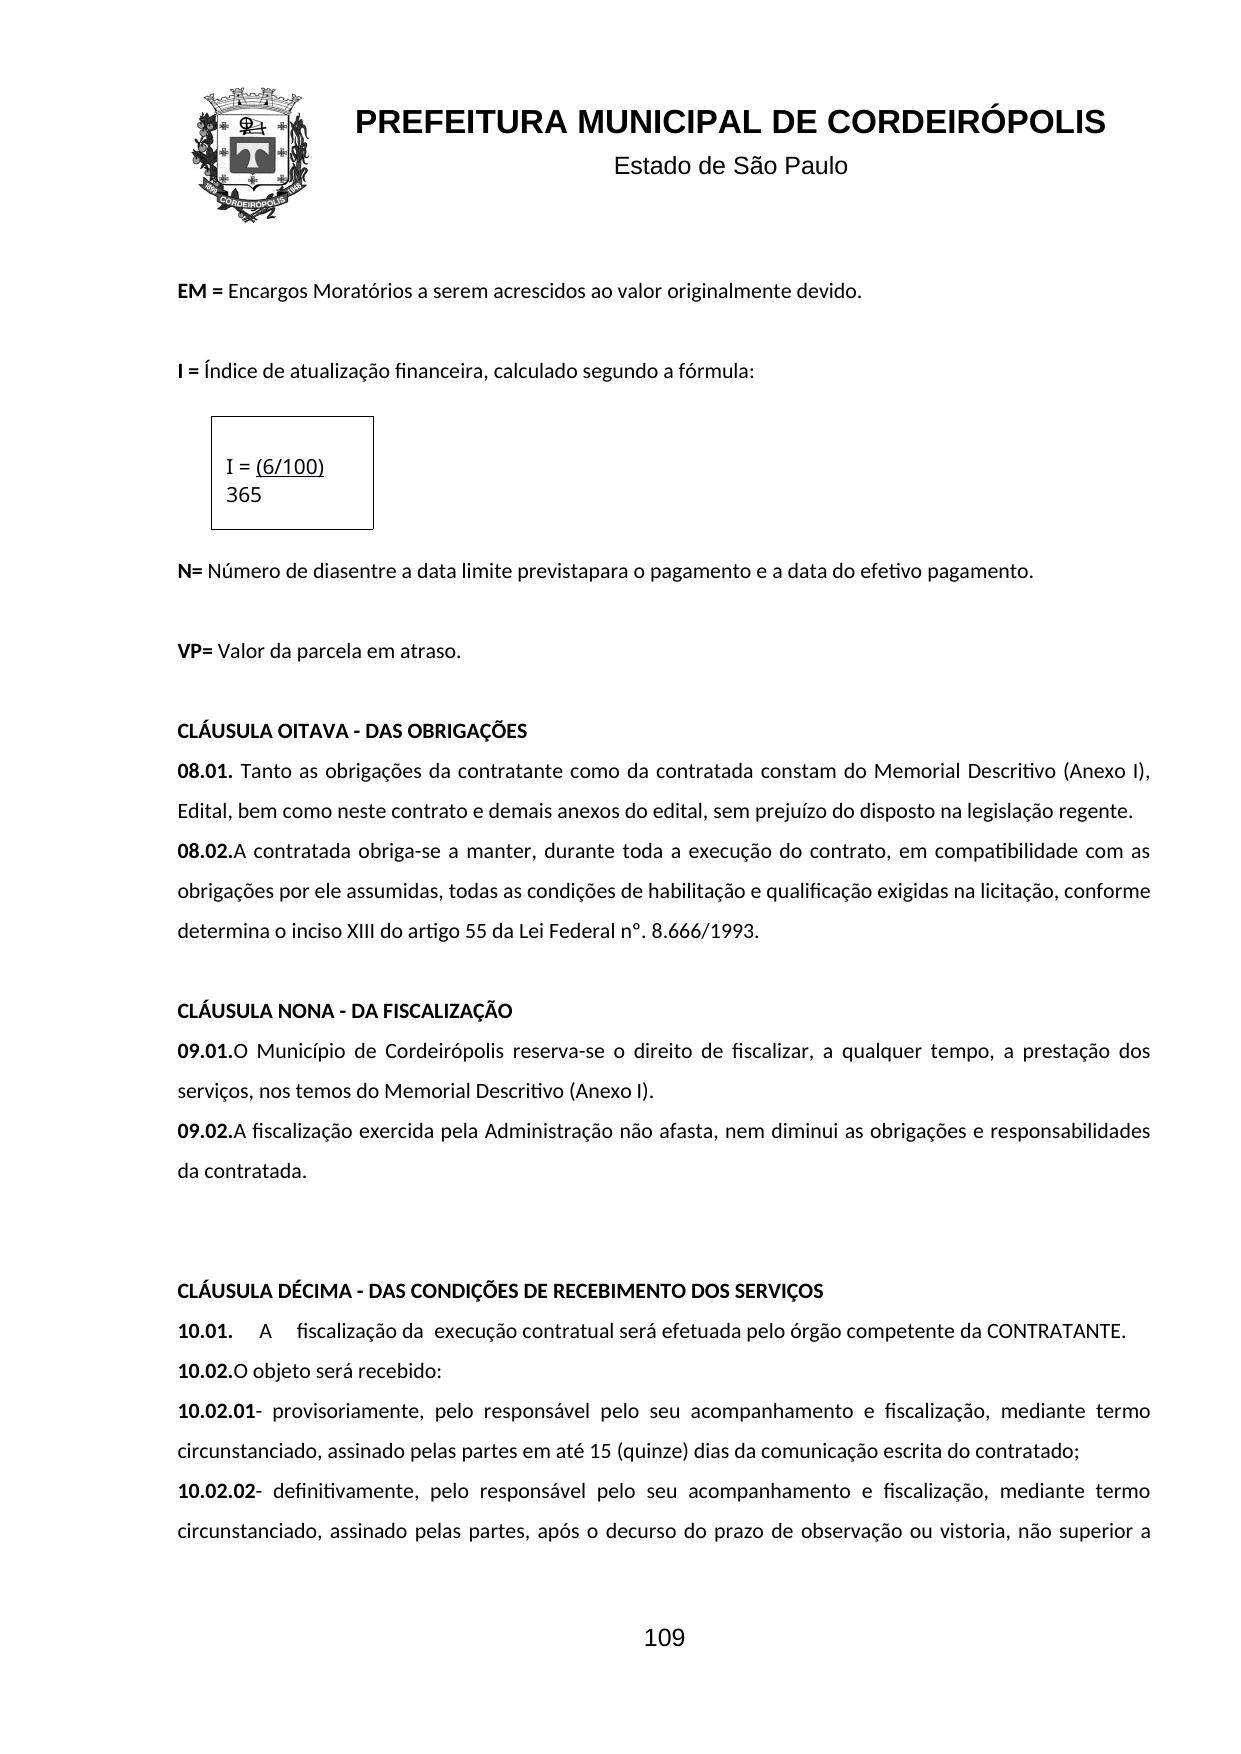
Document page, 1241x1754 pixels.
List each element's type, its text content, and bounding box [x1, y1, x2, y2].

text CLÁUSULA DÉCIMA - DAS CONDIÇÕES DE RECEBIMENTO DOS SERVIÇOS [177, 1277, 1152, 1303]
text I = Índice de atualização financeira, calculado segundo a fórmula: [177, 357, 1152, 383]
text VP= Valor da parcela em atraso. [177, 637, 1152, 663]
text CLÁUSULA OITAVA - DAS OBRIGAÇÕES [177, 717, 1152, 743]
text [177, 1477, 1152, 1543]
text 10.02.O objeto será recebido: [177, 1357, 1152, 1383]
text 10.01. A fiscalização da execução contratual será efetuada pelo órgão competente da CONTRATANTE. [177, 1317, 1152, 1343]
text 08.02.A contratada obriga-se a manter, durante toda a execução do contrato, em compatibilidade com as obrigações por ele assumidas, todas as condições de habilitação e qualificação exigidas na licitação, conforme determina o inciso XIII do artigo 55 da Lei Federal nº. 8.666/1993. [177, 837, 1152, 943]
text EM = Encargos Moratórios a serem acrescidos ao valor originalmente devido. [177, 277, 1152, 303]
text 09.01.O Município de Cordeirópolis reserva-se o direito de fiscalizar, a qualquer tempo, a prestação dos serviços, nos temos do Memorial Descritivo (Anexo I). [177, 1037, 1152, 1103]
text 10.02.01- provisoriamente, pelo responsável pelo seu acompanhamento e fiscalização, mediante termo circunstanciado, assinado pelas partes em até 15 (quinze) dias da comunicação escrita do contratado; [177, 1397, 1152, 1463]
text 09.02.A fiscalização exercida pela Administração não afasta, nem diminui as obrigações e responsabilidades da contratada. [177, 1117, 1152, 1183]
text 08.01. Tanto as obrigações da contratante como da contratada constam do Memorial Descritivo (Anexo I), Edital, bem como neste contrato e demais anexos do edital, sem prejuízo do disposto na legislação regente. [177, 757, 1152, 823]
text CLÁUSULA NONA - DA FISCALIZAÇÃO [177, 997, 1152, 1023]
text N= Número de diasentre a data limite previstapara o pagamento e a data do efetivo pagamento. [177, 557, 1152, 583]
